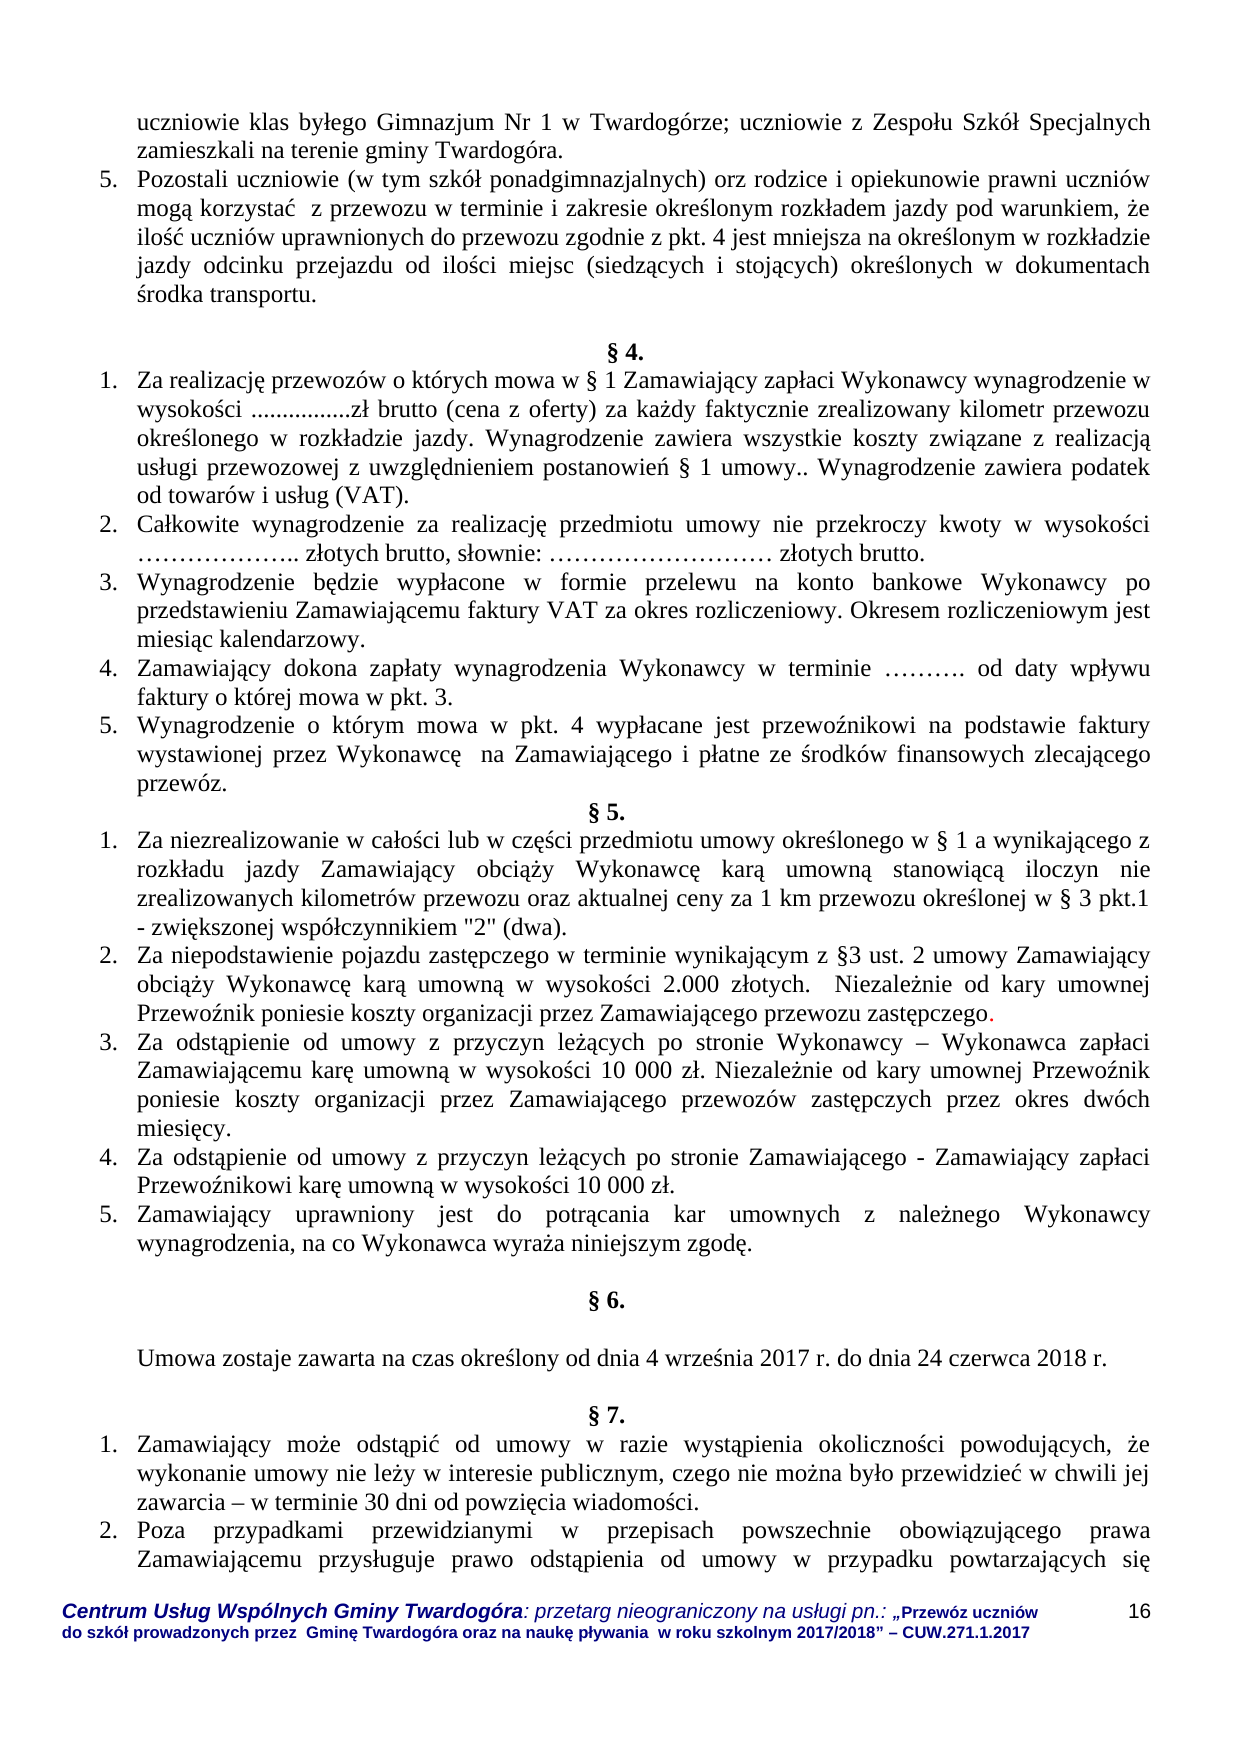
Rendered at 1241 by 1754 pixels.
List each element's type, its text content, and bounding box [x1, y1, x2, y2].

list Wynagrodzenie o którym mowa w pkt. 4 wypłacane jest przewoźnikowi na podstawie faktury wystawionej przez Wykonawcę na Zamawiającego i płatne ze środków finansowych zlecającego przewóz. [99, 710, 1151, 797]
list Zamawiający może odstąpić od umowy w razie wystąpienia okoliczności powodujących, że wykonanie umowy nie leży w interesie publicznym, czego nie można było przewidzieć w chwili jej zawarcia – w terminie 30 dni od powzięcia wiadomości. [99, 1429, 1151, 1515]
list Wynagrodzenie będzie wypłacone w formie przelewu na konto bankowe Wykonawcy po przedstawieniu Zamawiającemu faktury VAT za okres rozliczeniowy. Okresem rozliczeniowym jest miesiąc kalendarzowy. [99, 567, 1151, 653]
text § 5. [62, 797, 1151, 825]
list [99, 107, 1151, 164]
list Zamawiający uprawniony jest do potrącania kar umownych z należnego Wykonawcy wynagrodzenia, na co Wykonawca wyraża niniejszym zgodę. [99, 1199, 1151, 1257]
list Całkowite wynagrodzenie za realizację przedmiotu umowy nie przekroczy kwoty w wysokości ……………….. złotych brutto, słownie: ……………………… złotych brutto. [99, 509, 1151, 567]
list Za odstąpienie od umowy z przyczyn leżących po stronie Wykonawcy – Wykonawca zapłaci Zamawiającemu karę umowną w wysokości 10 000 zł. Niezależnie od kary umownej Przewoźnik poniesie koszty organizacji przez Zamawiającego przewozów zastępczych przez okres dwóch miesięcy. [99, 1027, 1151, 1142]
list Pozostali uczniowie (w tym szkół ponadgimnazjalnych) orz rodzice i opiekunowie prawni uczniów mogą korzystać z przewozu w terminie i zakresie określonym rozkładem jazdy pod warunkiem, że ilość uczniów uprawnionych do przewozu zgodnie z pkt. 4 jest mniejsza na określonym w rozkładzie jazdy odcinku przejazdu od ilości miejsc (siedzących i stojących) określonych w dokumentach środka transportu. [99, 164, 1151, 308]
list Zamawiający dokona zapłaty wynagrodzenia Wykonawcy w terminie ………. od daty wpływu faktury o której mowa w pkt. 3. [99, 653, 1151, 710]
list Za odstąpienie od umowy z przyczyn leżących po stronie Zamawiającego - Zamawiający zapłaci Przewoźnikowi karę umowną w wysokości 10 000 zł. [99, 1142, 1151, 1199]
list Za realizację przewozów o których mowa w § 1 Zamawiający zapłaci Wykonawcy wynagrodzenie w wysokości ................zł brutto (cena z oferty) za każdy faktycznie zrealizowany kilometr przewozu określonego w rozkładzie jazdy. Wynagrodzenie zawiera wszystkie koszty związane z realizacją usługi przewozowej z uwzględnieniem postanowień § 1 umowy.. Wynagrodzenie zawiera podatek od towarów i usług (VAT). [99, 365, 1151, 509]
list Za niezrealizowanie w całości lub w części przedmiotu umowy określonego w § wynikającego z rozkładu jazdy Zamawiający obciąży Wykonawcę karą umowną stanowiącą iloczyn nie zrealizowanych kilometrów przewozu oraz aktualnej ceny za przewozu określonej w § 3 pkt.1 - zwiększonej współczynnikiem "2" (dwa). [99, 825, 1151, 940]
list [99, 1515, 1151, 1573]
text § 7. [62, 1400, 1151, 1429]
text § 4. [99, 337, 1151, 365]
text Umowa zostaje zawarta na czas określony od dnia 4 września 2017 r. do dnia 24 czerwca 2018 r. [137, 1343, 1151, 1372]
text § 6. [62, 1285, 1151, 1314]
list Za niepodstawienie pojazdu zastępczego w terminie wynikającym z §3 ust. 2 umowy Zamawiający obciąży Wykonawcę karą umowną w wysokości 2.000 złotych. Niezależnie od kary umownej Przewoźnik poniesie koszty organizacji przez Zamawiającego przewozu zastępczego. [99, 940, 1151, 1027]
